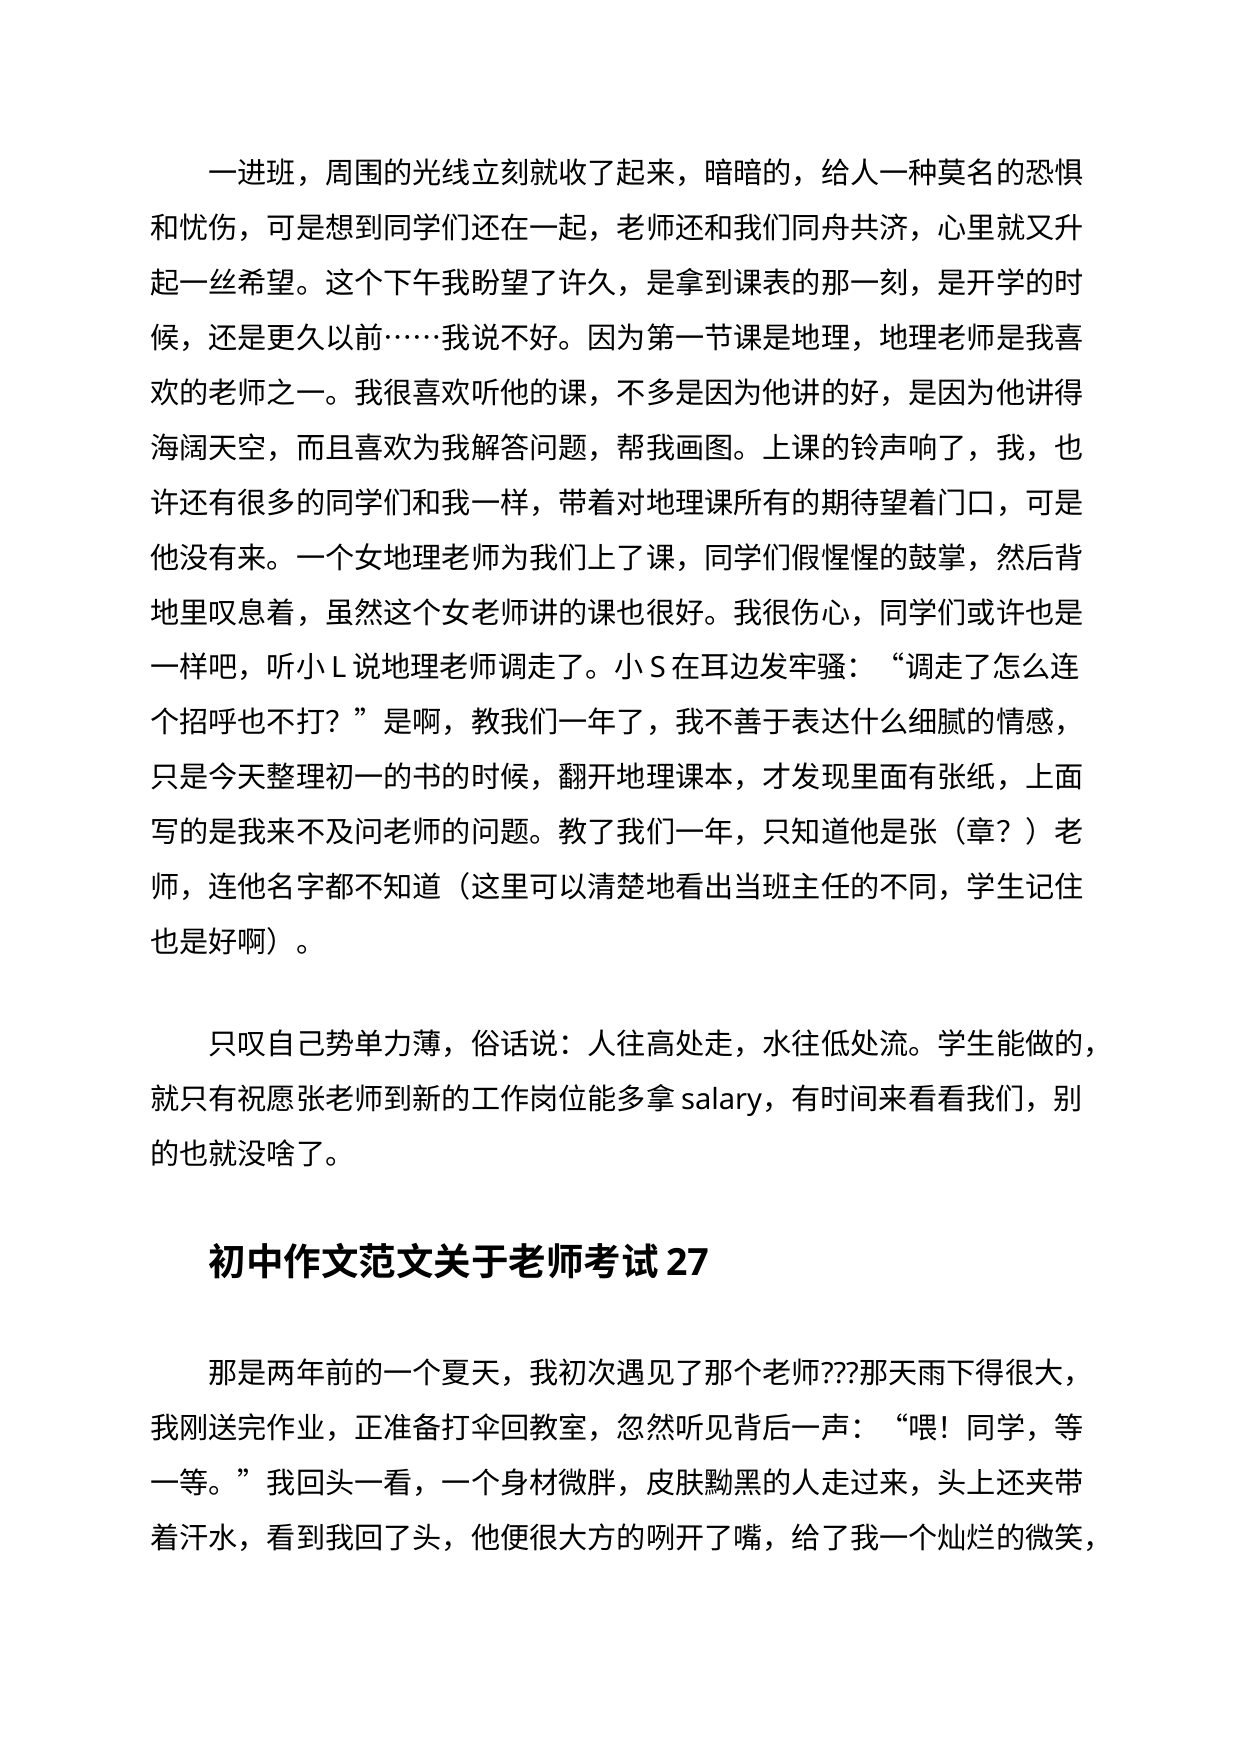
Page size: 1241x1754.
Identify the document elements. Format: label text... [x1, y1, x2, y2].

text 初中作文范文关于老师考试27 [150, 1232, 1090, 1287]
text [150, 1350, 1090, 1557]
text 只叹自己势单力薄，俗话说：人往高处走，水往低处流。学生能做的，就只有祝愿张老师到新的工作岗位能多拿salary，有时间来看看我们，别的也就没啥了。 [150, 1020, 1090, 1173]
text 一进班，周围的光线立刻就收了起来，暗暗的，给人一种莫名的恐惧和忧伤，可是想到同学们还在一起，老师还和我们同舟共济，心里就又升起一丝希望。这个下午我盼望了许久，是拿到课表的那一刻，是开学的时候，还是更久以前……我说不好。因为第一节课是地理，地理老师是我喜欢的老师之一。我很喜欢听他的课，不多是因为他讲的好，是因为他讲得海阔天空，而且喜欢为我解答问题，帮我画图。上课的铃声响了，我，也许还有很多的同学们和我一样，带着对地理课所有的期待望着门口，可是他没有来。一个女地理老师为我们上了课，同学们假惺惺的鼓掌，然后背地里叹息着，虽然这个女老师讲的课也很好。我很伤心，同学们或许也是一样吧，听小L说地理老师调走了。小S在耳边发牢骚：“调走了怎么连个招呼也不打？”是啊，教我们一年了，我不善于表达什么细腻的情感，只是今天整理初一的书的时候，翻开地理课本，才发现里面有张纸，上面写的是我来不及问老师的问题。教了我们一年，只知道他是张（章？）老师，连他名字都不知道（这里可以清楚地看出当班主任的不同，学生记住也是好啊）。 [150, 150, 1090, 961]
